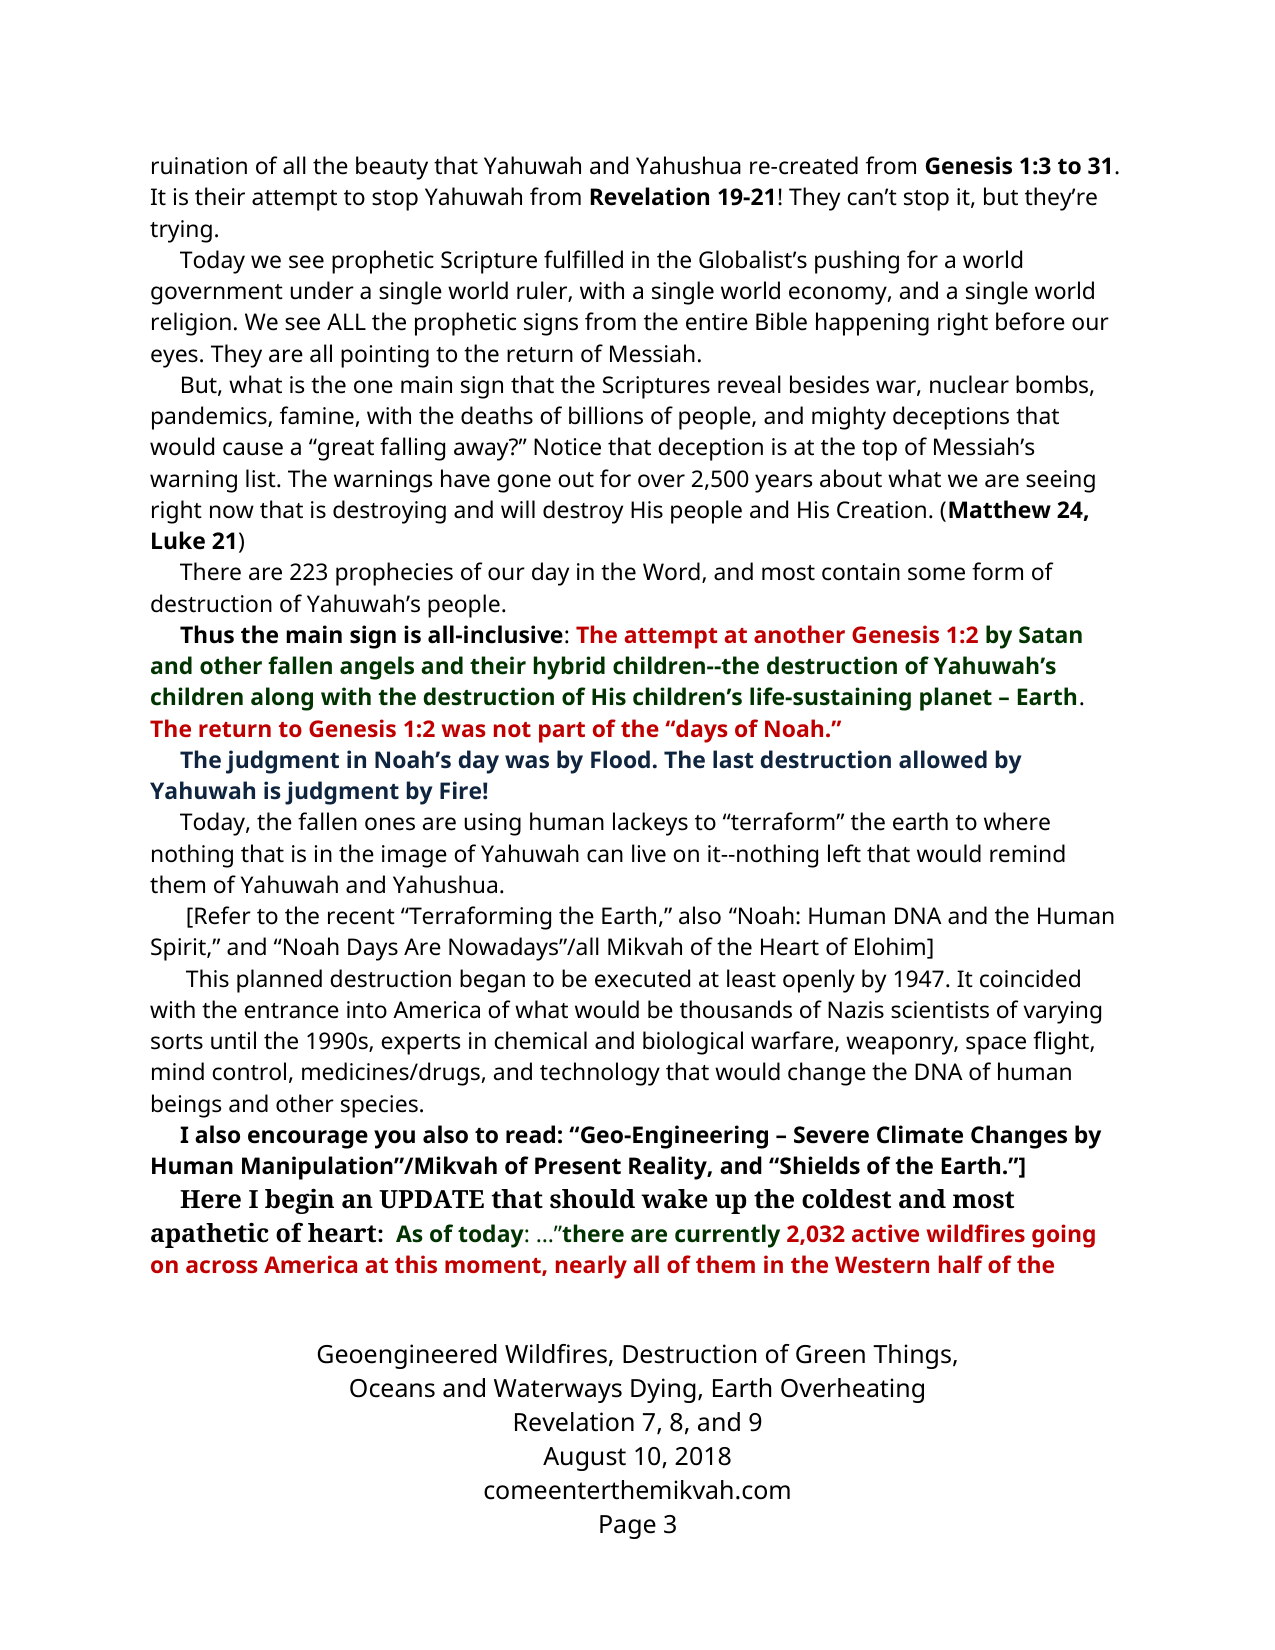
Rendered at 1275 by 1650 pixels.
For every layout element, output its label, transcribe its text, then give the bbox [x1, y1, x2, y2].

text Today we see prophetic Scripture fulfilled in the Globalist’s pushing for a world government under a single world ruler, with a single world economy, and a single world religion. We see ALL the prophetic signs from the entire Bible happening right before our eyes. They are all pointing to the return of Messiah. [150, 244, 1125, 369]
text But, what is the one main sign that the Scriptures reveal besides war, nuclear bombs, pandemics, famine, with the deaths of billions of people, and mighty deceptions that would cause a “great falling away?” Notice that deception is at the top of Messiah’s warning list. The warnings have gone out for over 2,500 years about what we are seeing right now that is destroying and will destroy His people and His Creation. (Matthew 24, Luke 21) [150, 369, 1125, 556]
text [150, 1181, 1125, 1281]
text This planned destruction began to be executed at least openly by 1947. It coincided with the entrance into America of what would be thousands of Nazis scientists of varying sorts until the 1990s, experts in chemical and biological warfare, weaponry, space flight, mind control, medicines/drugs, and technology that would change the DNA of human beings and other species. [150, 962, 1125, 1119]
text There are 223 prophecies of our day in the Word, and most contain some form of destruction of Yahuwah’s people. [150, 556, 1125, 619]
text [Refer to the recent “Terraforming the Earth,” also “Noah: Human DNA and the Human Spirit,” and “Noah Days Are Nowadays”/all Mikvah of the Heart of Elohim] [150, 900, 1125, 962]
text Thus the main sign is all-inclusive: The attempt at another Genesis 1:2 by Satan and other fallen angels and their hybrid children--the destruction of Yahuwah’s children along with the destruction of His children’s life-sustaining planet – Earth. The return to Genesis 1:2 was not part of the “days of Noah.” [150, 619, 1125, 744]
text I also encourage you also to read: “Geo-Engineering – Severe Climate Changes by Human Manipulation”/Mikvah of Present Reality, and “Shields of the Earth.”] [150, 1119, 1125, 1181]
text The judgment in Noah’s day was by Flood. The last destruction allowed by Yahuwah is judgment by Fire! [150, 744, 1125, 806]
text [150, 150, 1125, 244]
text Today, the fallen ones are using human lackeys to “terraform” the earth to where nothing that is in the image of Yahuwah can live on it--nothing left that would remind them of Yahuwah and Yahushua. [150, 806, 1125, 900]
